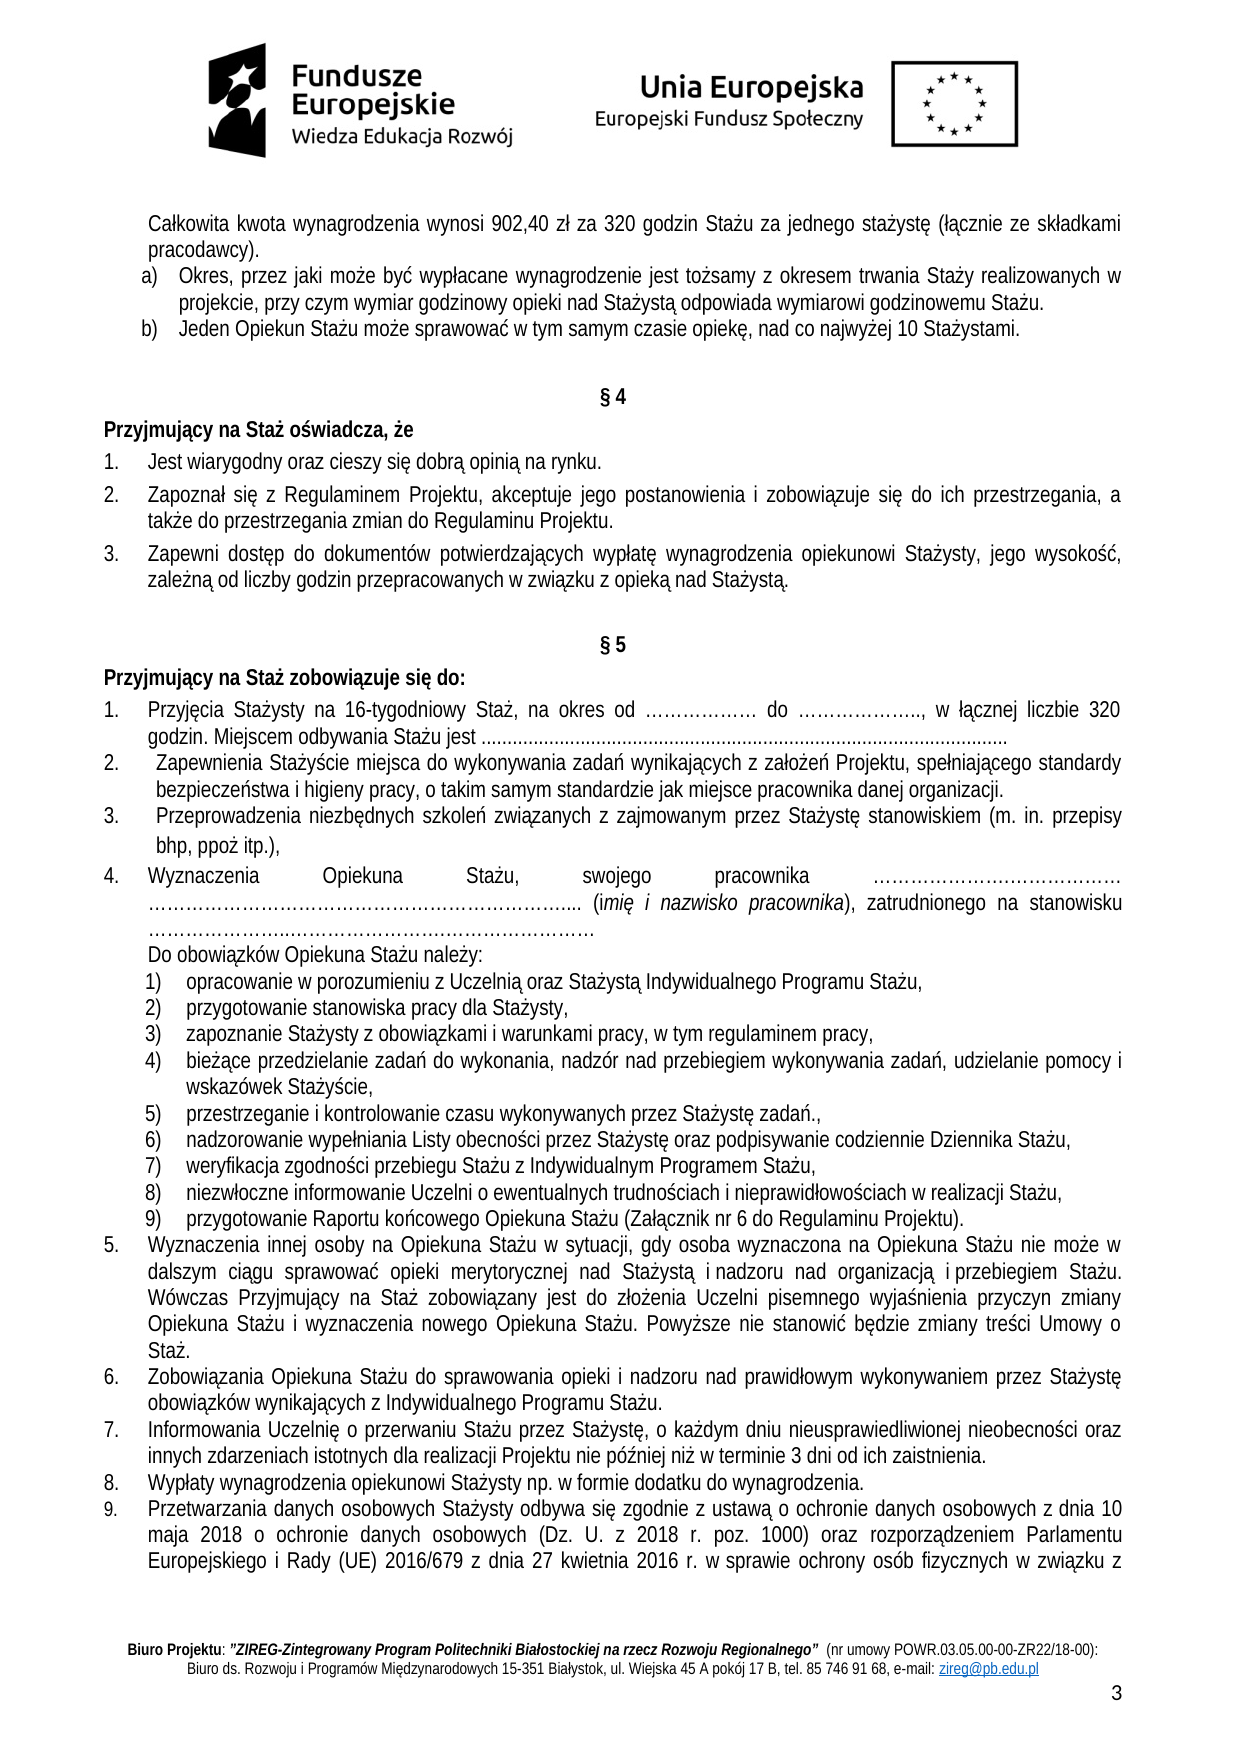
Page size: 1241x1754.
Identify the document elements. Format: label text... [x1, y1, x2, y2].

list niezwłoczne informowanie Uczelni o ewentualnych trudnościach i nieprawidłowościach w realizacji Stażu, [145, 1178, 1122, 1205]
list Zapoznał się z Regulaminem Projektu, akceptuje jego postanowienia i zobowiązuje się do ich przestrzegania, a także do przestrzegania zmian do Regulaminu Projektu. [103, 481, 1122, 533]
list Zobowiązania Opiekuna Stażu do sprawowania opieki i nadzoru nad prawidłowym wykonywaniem przez Stażystę obowiązków wynikających z Indywidualnego Programu Stażu. [103, 1363, 1122, 1416]
list Jeden Opiekun Stażu może sprawować w tym samym czasie opiekę, nad co najwyżej 10 Stażystami. [141, 315, 1122, 342]
text § 4 [103, 383, 1122, 409]
list Wypłaty wynagrodzenia opiekunowi Stażysty np. w formie dodatku do wynagrodzenia. [103, 1468, 1122, 1495]
list przestrzeganie i kontrolowanie czasu wykonywanych przez Stażystę zadań., [145, 1099, 1122, 1126]
list Przeprowadzenia niezbędnych szkoleń związanych z zajmowanym przez Stażystę stanowiskiem (m. in. przepisy bhp, ppoż itp.), [103, 802, 1122, 858]
list opracowanie w porozumieniu z Uczelnią oraz Stażystą Indywidualnego Programu Stażu, [145, 968, 1122, 994]
list Wyznaczenia innej osoby na Opiekuna Stażu w sytuacji, gdy osoba wyznaczona na Opiekuna Stażu nie może w dalszym ciągu sprawować opieki merytorycznej nad Stażystą i nadzoru nad organizacją i przebiegiem Stażu. Wówczas Przyjmujący na Staż zobowiązany jest do złożenia Uczelni pisemnego wyjaśnienia przyczyn zmiany Opiekuna Stażu i wyznaczenia nowego Opiekuna Stażu. Powyższe nie stanowić będzie zmiany treści Umowy o Staż. [103, 1231, 1122, 1363]
text Do obowiązków Opiekuna Stażu należy: [148, 941, 1122, 968]
list bieżące przedzielanie zadań do wykonania, nadzór nad przebiegiem wykonywania zadań, udzielanie pomocy i wskazówek Stażyście, [145, 1047, 1122, 1099]
list weryfikacja zgodności przebiegu Stażu z Indywidualnym Programem Stażu, [145, 1152, 1122, 1178]
list Okres, przez jaki może być wypłacane wynagrodzenie jest tożsamy z okresem trwania Staży realizowanych w projekcie, przy czym wymiar godzinowy opieki nad Stażystą odpowiada wymiarowi godzinowemu Stażu. [141, 262, 1122, 315]
list Jest wiarygodny oraz cieszy się dobrą opinią na rynku. [103, 448, 1122, 474]
picture [180, 14, 1046, 186]
text Przyjmujący na Staż zobowiązuje się do: [103, 664, 1122, 690]
list Przyjęcia Stażysty na 16-tygodniowy Staż, na okres od ……………… do ……………….., w łącznej liczbie 320 godzin. Miejscem odbywania Stażu jest ..................................................................................................... [103, 696, 1122, 749]
list Wyznaczenia Opiekuna Stażu, swojego pracownika ………………….……………… ………………………………………………………….... (imię i nazwisko pracownika), zatrudnionego na stanowisku …………………..…………………….…………………… [103, 862, 1122, 941]
list zapoznanie Stażysty z obowiązkami i warunkami pracy, w tym regulaminem pracy, [145, 1020, 1122, 1047]
list przygotowanie stanowiska pracy dla Stażysty, [145, 994, 1122, 1020]
text Przyjmujący na Staż oświadcza, że [103, 416, 1122, 442]
list Zapewnienia Stażyście miejsca do wykonywania zadań wynikających z założeń Projektu, spełniającego standardy bezpieczeństwa i higieny pracy, o takim samym standardzie jak miejsce pracownika danej organizacji. [103, 749, 1122, 802]
list Zapewni dostęp do dokumentów potwierdzających wypłatę wynagrodzenia opiekunowi Stażysty, jego wysokość, zależną od liczby godzin przepracowanych w związku z opieką nad Stażystą. [103, 540, 1122, 592]
list Informowania Uczelnię o przerwaniu Stażu przez Stażystę, o każdym dniu nieusprawiedliwionej nieobecności oraz innych zdarzeniach istotnych dla realizacji Projektu nie później niż w terminie 3 dni od ich zaistnienia. [103, 1416, 1122, 1468]
list nadzorowanie wypełniania Listy obecności przez Stażystę oraz podpisywanie codziennie Dziennika Stażu, [145, 1126, 1122, 1152]
text § 5 [103, 631, 1122, 658]
list przygotowanie Raportu końcowego Opiekuna Stażu (Załącznik nr 6 do Regulaminu Projektu). [145, 1205, 1122, 1231]
